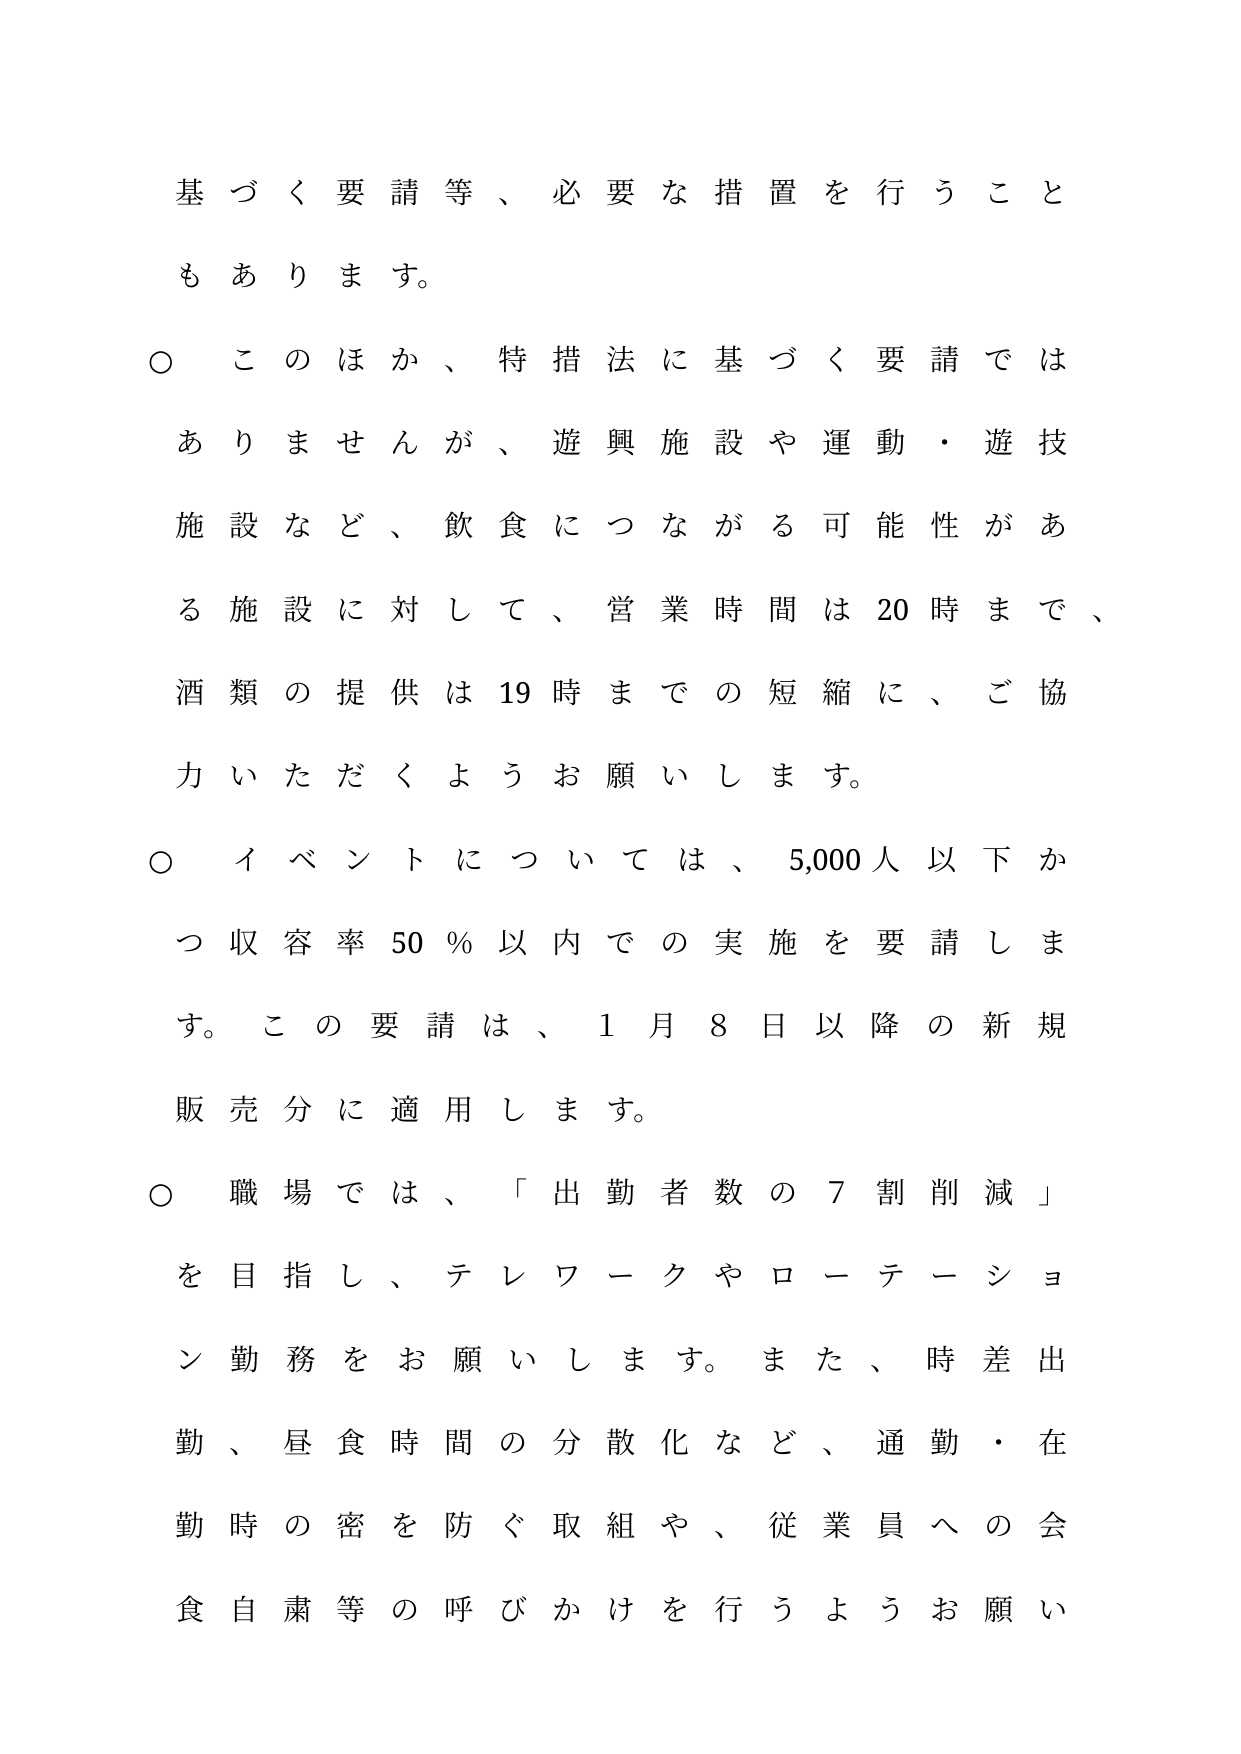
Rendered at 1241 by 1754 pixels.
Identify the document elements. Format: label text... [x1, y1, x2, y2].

text ○ イベントについては、5,000人以下かつ収容率50％以内での実施を要請します。この要請は、１月８日以降の新規販売分に適用します。 [148, 816, 1092, 1149]
text ○ このほか、特措法に基づく要請ではありませんが、遊興施設や運動・遊技施設など、飲食につながる可能性がある施設に対して、営業時間は20時まで、酒類の提供は19時までの短縮に、ご協力いただくようお願いします。 [148, 316, 1092, 816]
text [148, 1149, 1092, 1649]
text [148, 149, 1092, 316]
